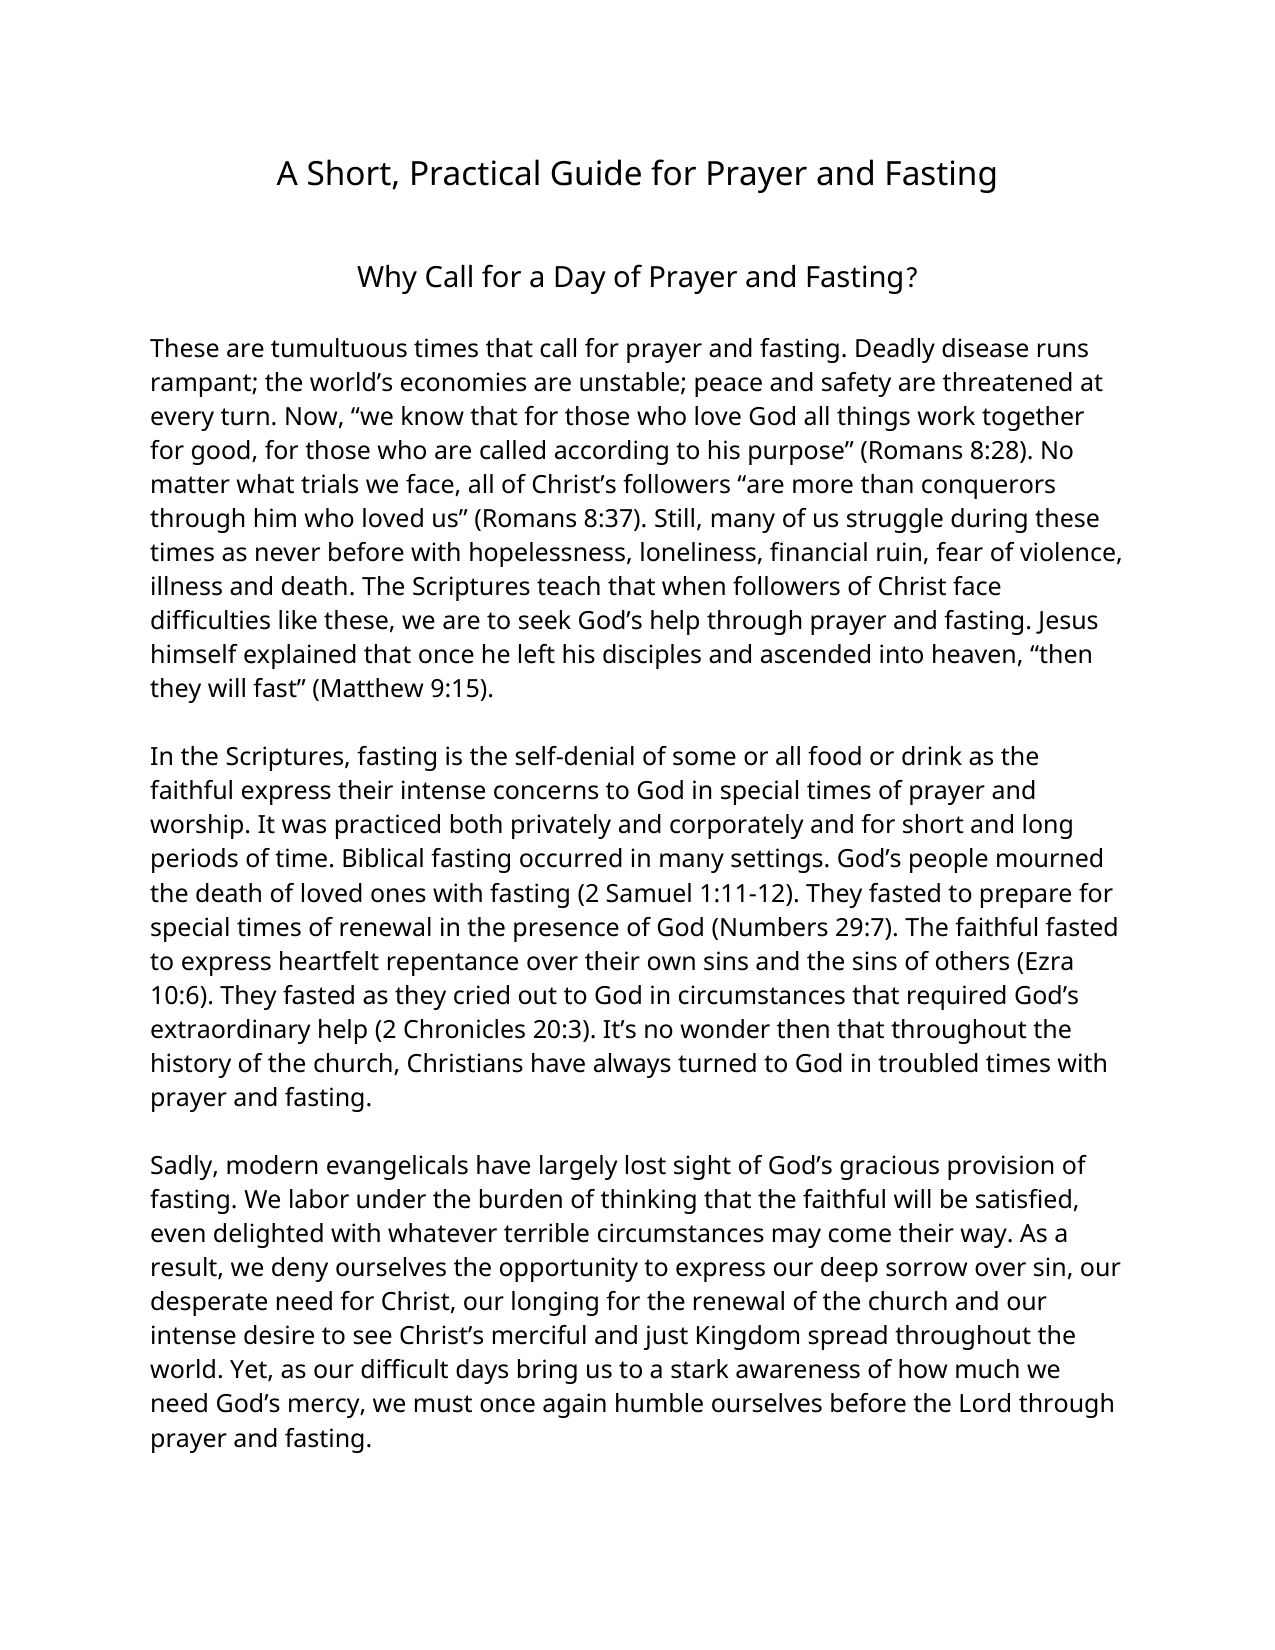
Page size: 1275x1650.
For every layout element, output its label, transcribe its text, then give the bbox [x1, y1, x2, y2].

text Why Call for a Day of Prayer and Fasting? [150, 256, 1125, 296]
text In the Scriptures, fasting is the self-denial of some or all food or drink as the faithful express their intense concerns to God in special times of prayer and worship. It was practiced both privately and corporately and for short and long periods of time. Biblical fasting occurred in many settings. God’s people mourned the death of loved ones with fasting (2 Samuel 1:11-12). They fasted to prepare for special times of renewal in the presence of God (Numbers 29:7). The faithful fasted to express heartfelt repentance over their own sins and the sins of others (Ezra 10:6). They fasted as they cried out to God in circumstances that required God’s extraordinary help (2 Chronicles 20:3). It’s no wonder then that throughout the history of the church, Christians have always turned to God in troubled times with prayer and fasting. [150, 739, 1125, 1114]
text These are tumultuous times that call for prayer and fasting. Deadly disease runs rampant; the world’s economies are unstable; peace and safety are threatened at every turn. Now, “we know that for those who love God all things work together for good, for those who are called according to his purpose” (Romans 8:28). No matter what trials we face, all of Christ’s followers “are more than conquerors through him who loved us” (Romans 8:37). Still, many of us struggle during these times as never before with hopelessness, loneliness, financial ruin, fear of violence, illness and death. The Scriptures teach that when followers of Christ face difficulties like these, we are to seek God’s help through prayer and fasting. Jesus himself explained that once he left his disciples and ascended into heaven, “then they will fast” (Matthew 9:15). [150, 330, 1125, 705]
text Sadly, modern evangelicals have largely lost sight of God’s gracious provision of fasting. We labor under the burden of thinking that the faithful will be satisfied, even delighted with whatever terrible circumstances may come their way. As a result, we deny ourselves the opportunity to express our deep sorrow over sin, our desperate need for Christ, our longing for the renewal of the church and our intense desire to see Christ’s merciful and just Kingdom spread throughout the world. Yet, as our difficult days bring us to a stark awareness of how much we need God’s mercy, we must once again humble ourselves before the Lord through prayer and fasting. [150, 1148, 1125, 1454]
text A Short, Practical Guide for Prayer and Fasting [150, 150, 1125, 195]
